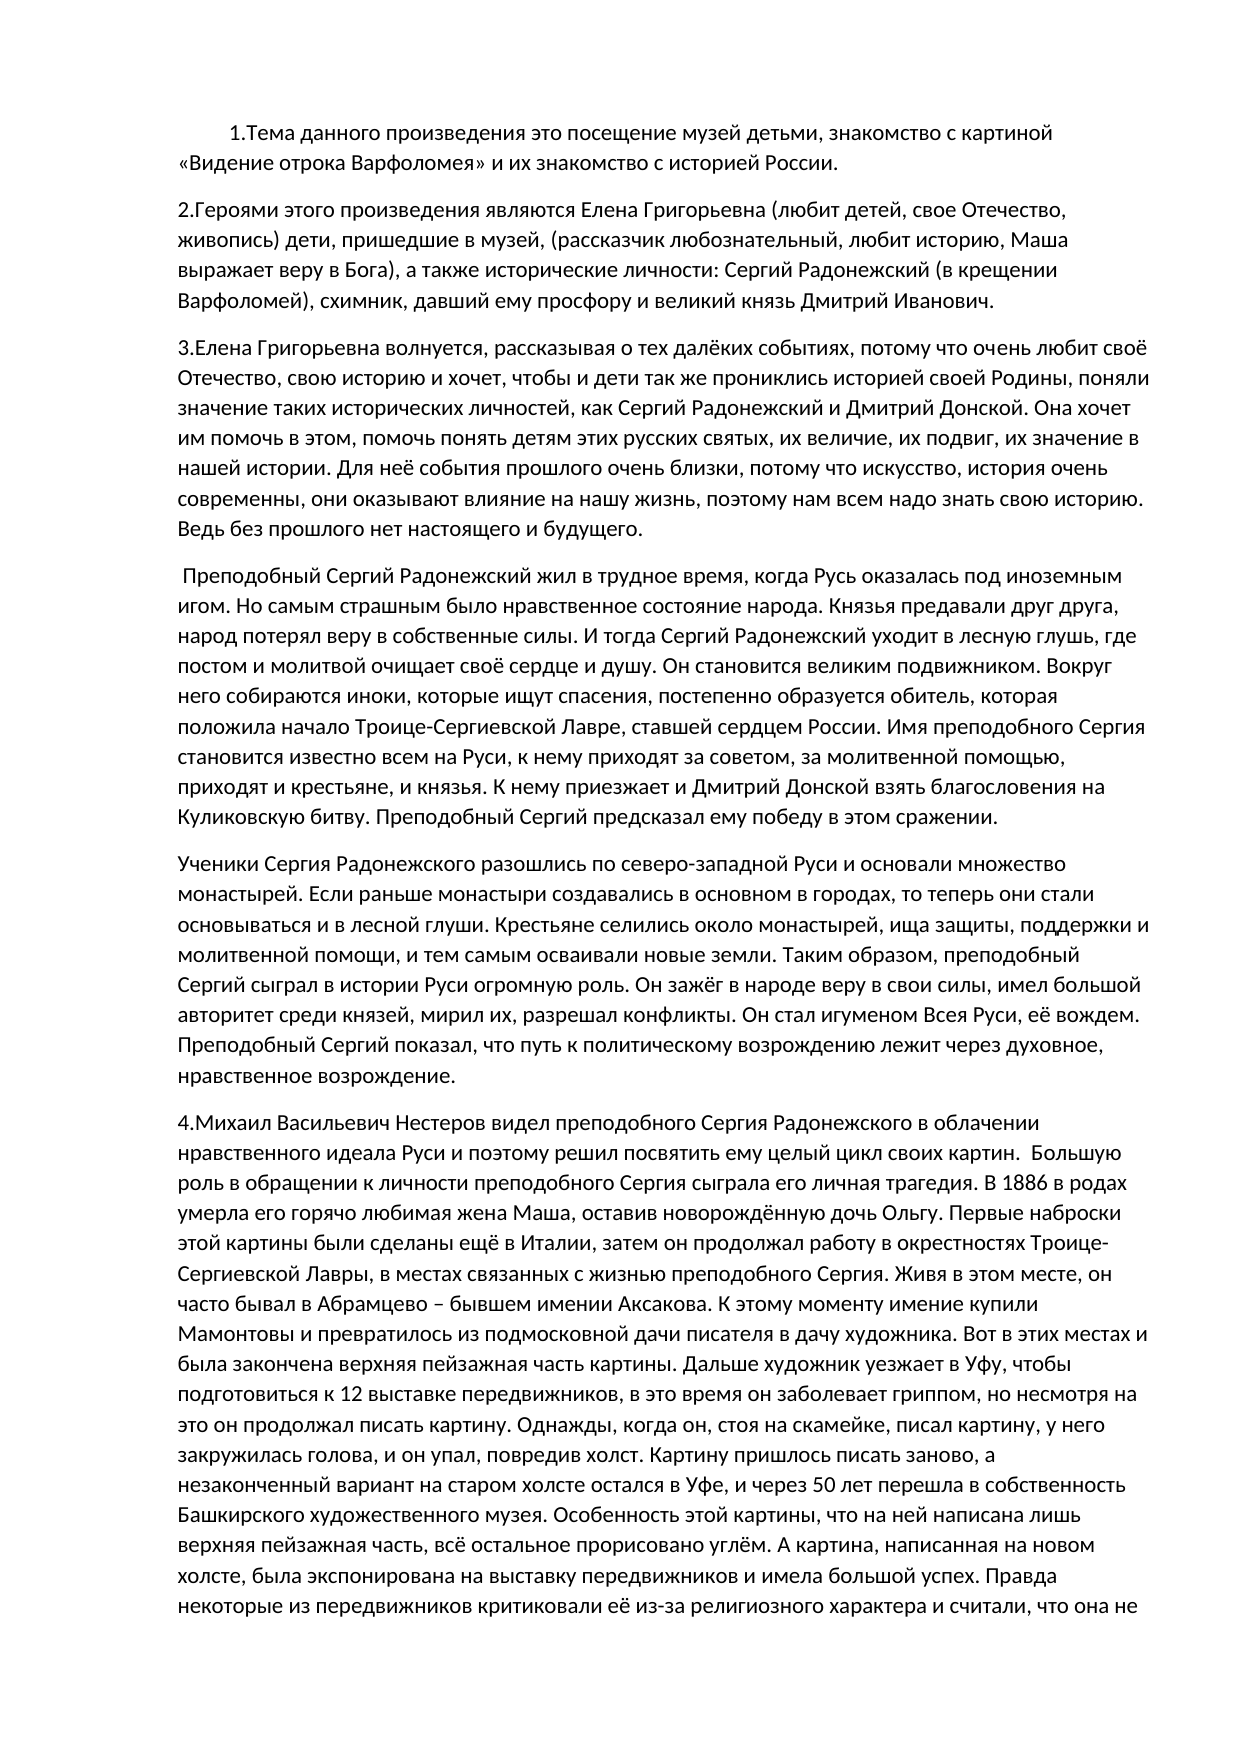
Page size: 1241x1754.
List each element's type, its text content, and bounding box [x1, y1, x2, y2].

text 3.Елена Григорьевна волнуется, рассказывая о тех далёких событиях, потому что очень любит своё Отечество, свою историю и хочет, чтобы и дети так же прониклись историей своей Родины, поняли значение таких исторических личностей, как Сергий Радонежский и Дмитрий Донской. Она хочет им помочь в этом, помочь понять детям этих русских святых, их величие, их подвиг, их значение в нашей истории. Для неё события прошлого очень близки, потому что искусство, история очень современны, они оказывают влияние на нашу жизнь, поэтому нам всем надо знать свою историю. Ведь без прошлого нет настоящего и будущего. [177, 333, 1152, 542]
text 1.Тема данного произведения это посещение музей детьми, знакомство с картиной «Видение отрока Варфоломея» и их знакомство с историей России. [177, 118, 1152, 176]
text Преподобный Сергий Радонежский жил в трудное время, когда Русь оказалась под иноземным игом. Но самым страшным было нравственное состояние народа. Князья предавали друг друга, народ потерял веру в собственные силы. И тогда Сергий Радонежский уходит в лесную глушь, где постом и молитвой очищает своё сердце и душу. Он становится великим подвижником. Вокруг него собираются иноки, которые ищут спасения, постепенно образуется обитель, которая положила начало Троице-Сергиевской Лавре, ставшей сердцем России. Имя преподобного Сергия становится известно всем на Руси, к нему приходят за советом, за молитвенной помощью, приходят и крестьяне, и князья. К нему приезжает и Дмитрий Донской взять благословения на Куликовскую битву. Преподобный Сергий предсказал ему победу в этом сражении. [177, 561, 1152, 831]
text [177, 1108, 1152, 1619]
text 2.Героями этого произведения являются Елена Григорьевна (любит детей, свое Отечество, живопись) дети, пришедшие в музей, (рассказчик любознательный, любит историю, Маша выражает веру в Бога), а также исторические личности: Сергий Радонежский (в крещении Варфоломей), схимник, давший ему просфору и великий князь Дмитрий Иванович. [177, 195, 1152, 314]
text Ученики Сергия Радонежского разошлись по северо-западной Руси и основали множество монастырей. Если раньше монастыри создавались в основном в городах, то теперь они стали основываться и в лесной глуши. Крестьяне селились около монастырей, ища защиты, поддержки и молитвенной помощи, и тем самым осваивали новые земли. Таким образом, преподобный Сергий сыграл в истории Руси огромную роль. Он зажёг в народе веру в свои силы, имел большой авторитет среди князей, мирил их, разрешал конфликты. Он стал игуменом Всея Руси, её вождем. Преподобный Сергий показал, что путь к политическому возрождению лежит через духовное, нравственное возрождение. [177, 849, 1152, 1089]
